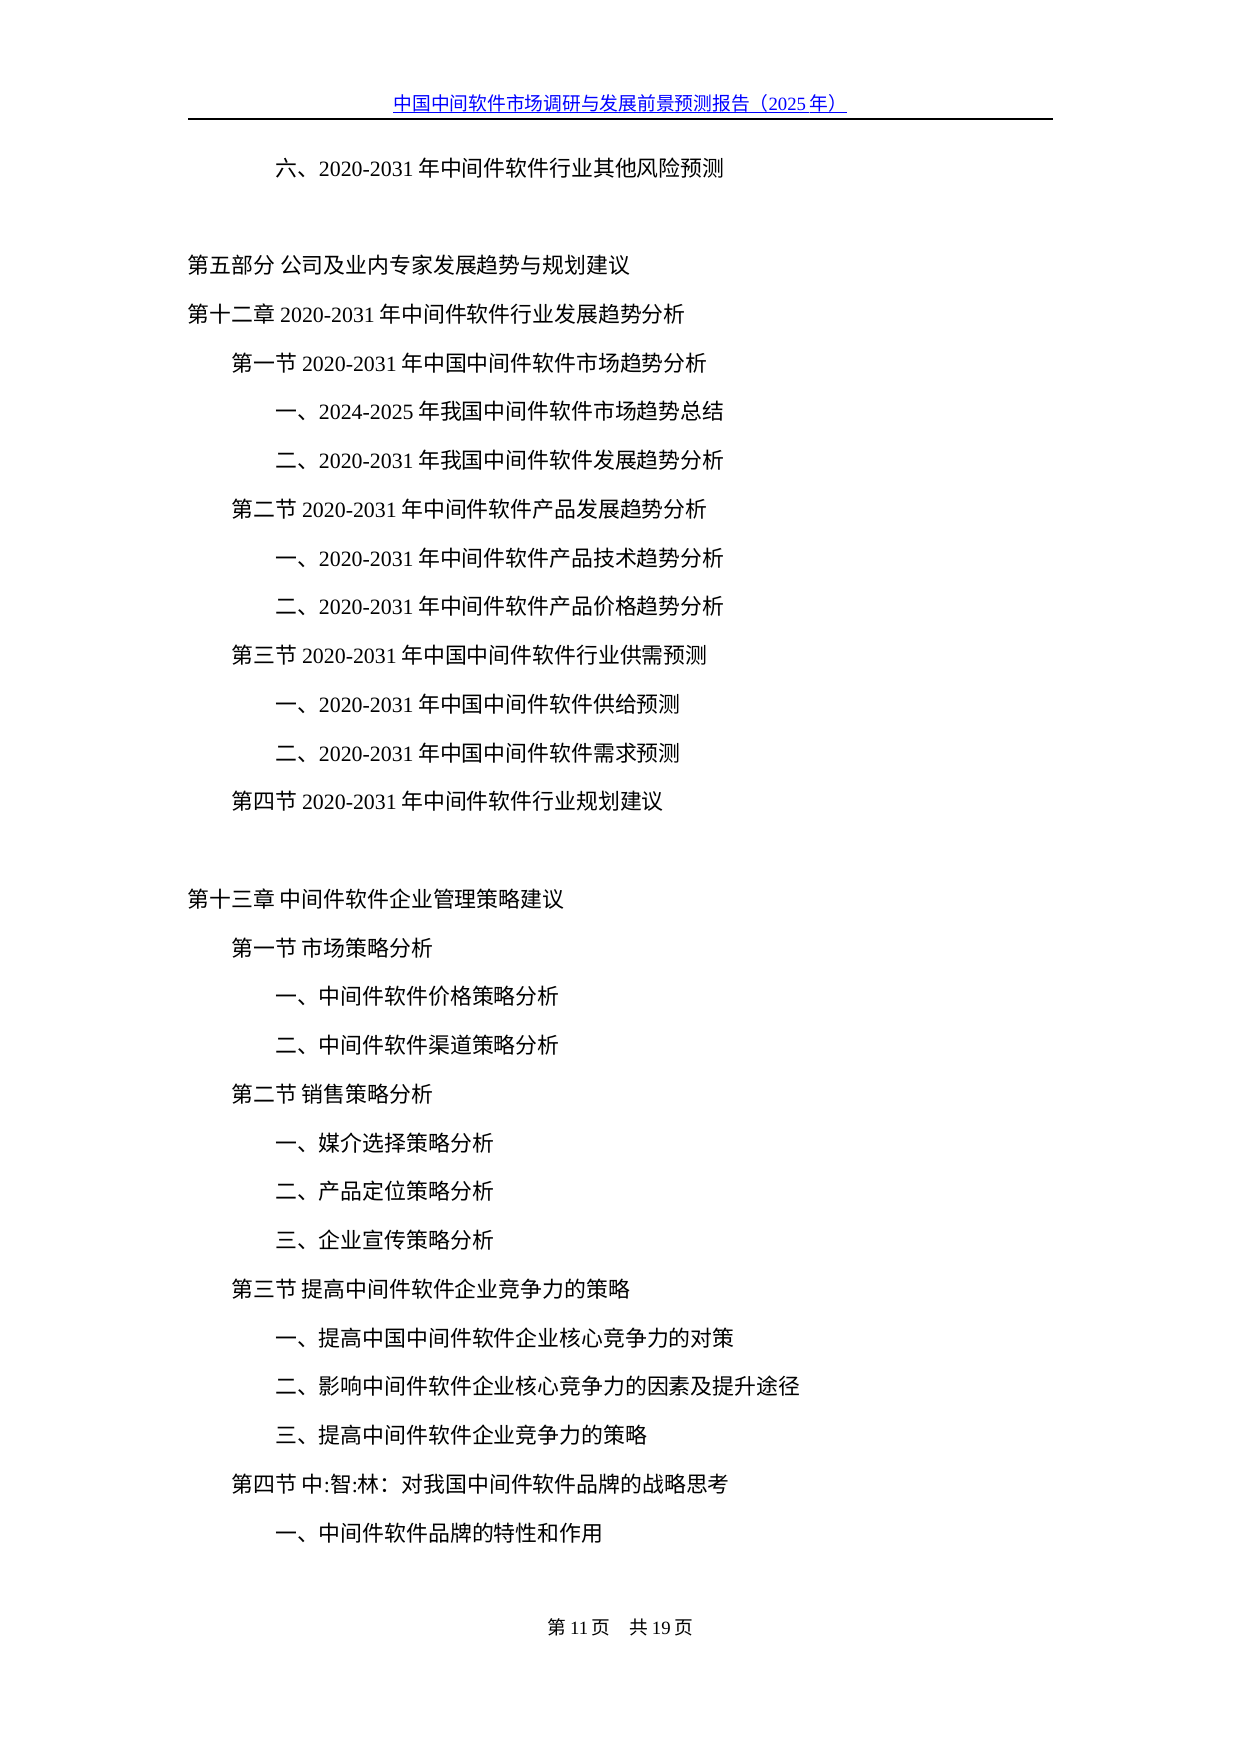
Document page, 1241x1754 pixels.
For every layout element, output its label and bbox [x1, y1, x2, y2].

text [187, 150, 1053, 1548]
